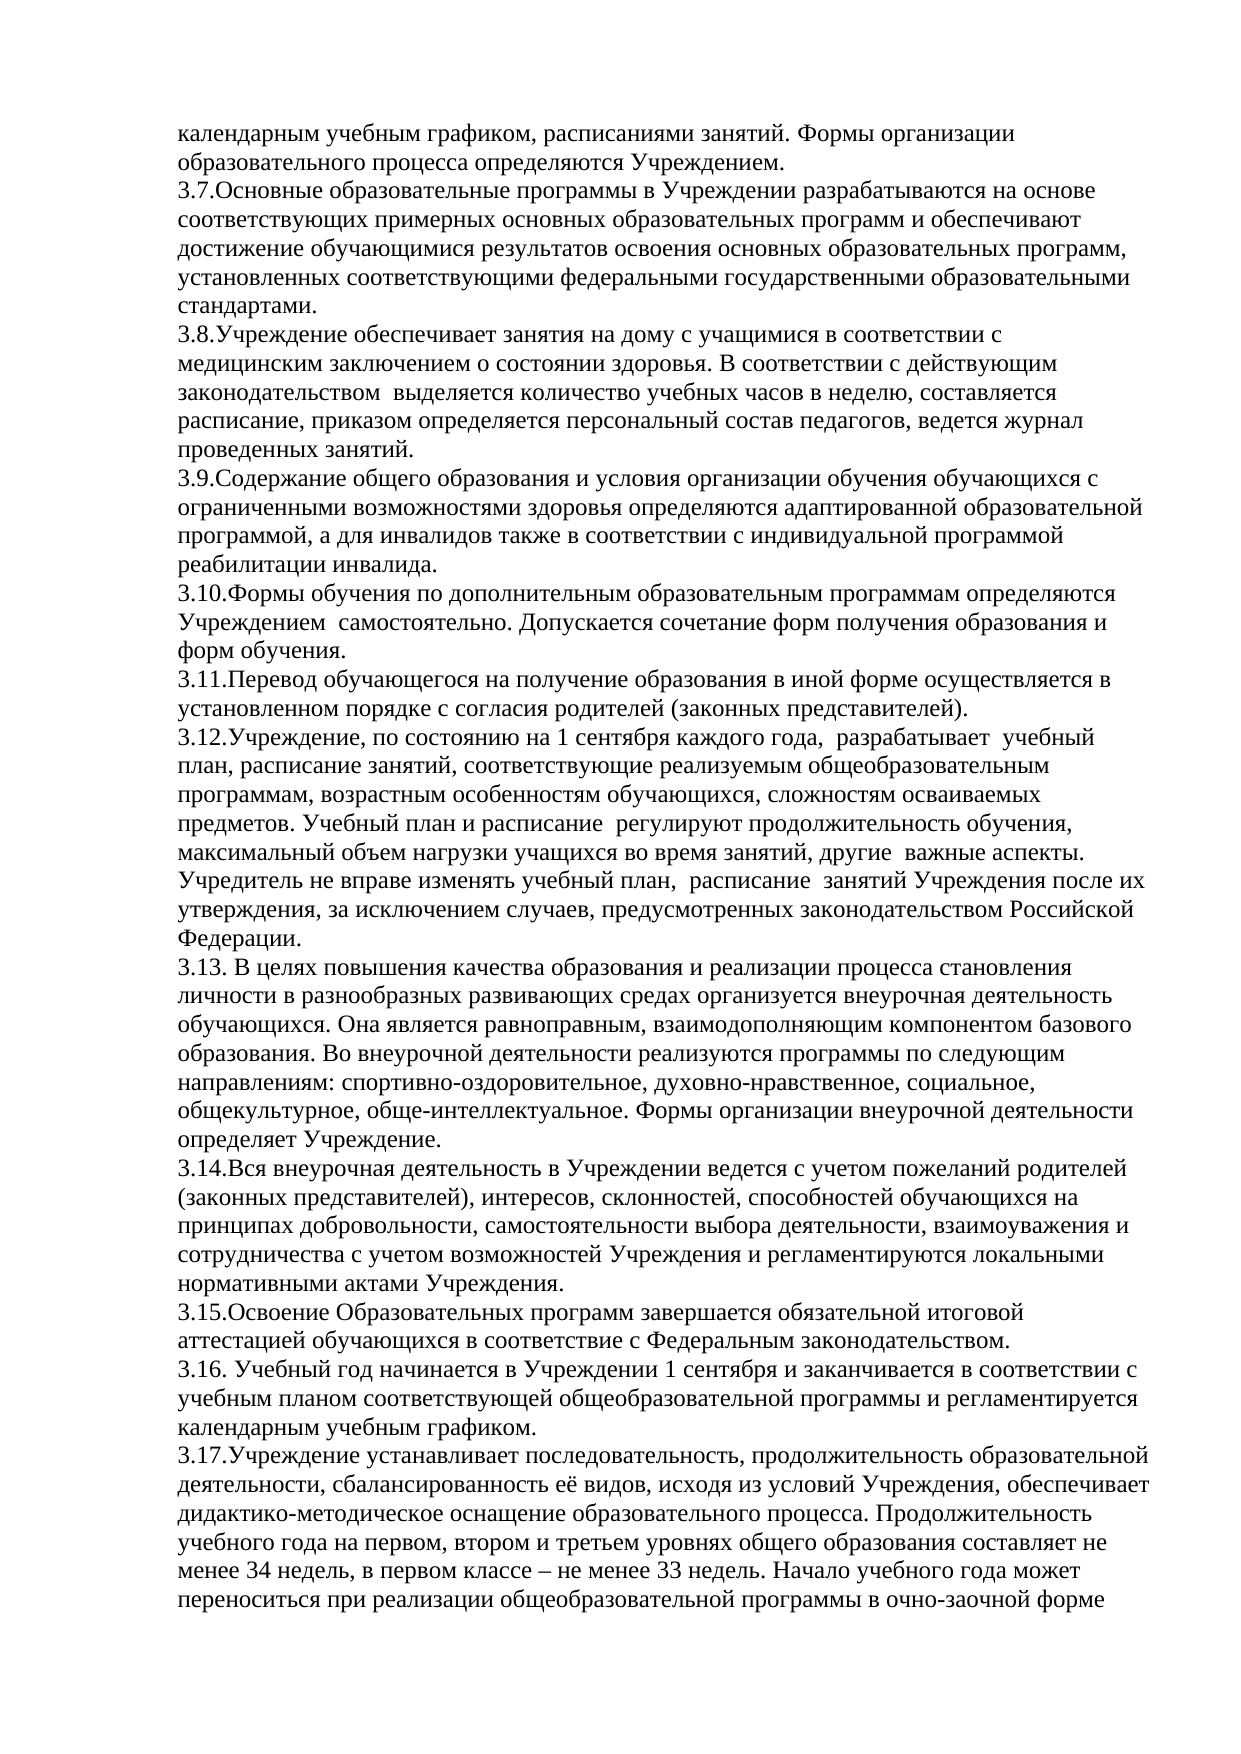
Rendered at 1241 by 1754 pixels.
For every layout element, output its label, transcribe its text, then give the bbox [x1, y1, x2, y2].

text 3.16. Учебный год начинается в Учреждении 1 сентября и заканчивается в соответствии с учебным планом соответствующей общеобразовательной программы и регламентируется календарным учебным графиком. [177, 1354, 1152, 1441]
text 3.14.Вся внеурочная деятельность в Учреждении ведется с учетом пожеланий родителей (законных представителей), интересов, склонностей, способностей обучающихся на принципах добровольности, самостоятельности выбора деятельности, взаимоуважения и сотрудничества с учетом возможностей Учреждения и регламентируются локальными нормативными актами Учреждения. [177, 1153, 1152, 1297]
text 3.9.Содержание общего образования и условия организации обучения обучающихся с ограниченными возможностями здоровья определяются адаптированной образовательной программой, а для инвалидов также в соответствии с индивидуальной программой реабилитации инвалида. [177, 463, 1152, 578]
text 3.8.Учреждение обеспечивает занятия на дому с учащимися в соответствии с медицинским заключением о состоянии здоровья. В соответствии с действующим законодательством выделяется количество учебных часов в неделю, составляется расписание, приказом определяется персональный состав педагогов, ведется журнал проведенных занятий. [177, 319, 1152, 463]
text 3.12.Учреждение, по состоянию на 1 сентября каждого года, разрабатывает учебный план, расписание занятий, соответствующие реализуемым общеобразовательным программам, возрастным особенностям обучающихся, сложностям осваиваемых предметов. Учебный план и расписание регулируют продолжительность обучения, максимальный объем нагрузки учащихся во время занятий, другие важные аспекты. [177, 722, 1152, 866]
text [177, 1441, 1152, 1613]
text 3.10.Формы обучения по дополнительным образовательным программам определяются Учреждением самостоятельно. Допускается сочетание форм получения образования и форм обучения. [177, 578, 1152, 664]
text 3.13. В целях повышения качества образования и реализации процесса становления личности в разнообразных развивающих средах организуется внеурочная деятельность обучающихся. Она является равноправным, взаимодополняющим компонентом базового образования. Во внеурочной деятельности реализуются программы по следующим направлениям: спортивно-оздоровительное, духовно-нравственное, социальное, общекультурное, обще-интеллектуальное. Формы организации внеурочной деятельности определяет Учреждение. [177, 952, 1152, 1153]
text Учредитель не вправе изменять учебный план, расписание занятий Учреждения после их утверждения, за исключением случаев, предусмотренных законодательством Российской Федерации. [177, 866, 1152, 952]
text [177, 118, 1152, 176]
text 3.11.Перевод обучающегося на получение образования в иной форме осуществляется в установленном порядке с согласия родителей (законных представителей). [177, 664, 1152, 722]
text 3.7.Основные образовательные программы в Учреждении разрабатываются на основе соответствующих примерных основных образовательных программ и обеспечивают достижение обучающимися результатов освоения основных образовательных программ, установленных соответствующими федеральными государственными образовательными стандартами. [177, 176, 1152, 319]
text 3.15.Освоение Образовательных программ завершается обязательной итоговой аттестацией обучающихся в соответствие с Федеральным законодательством. [177, 1297, 1152, 1354]
